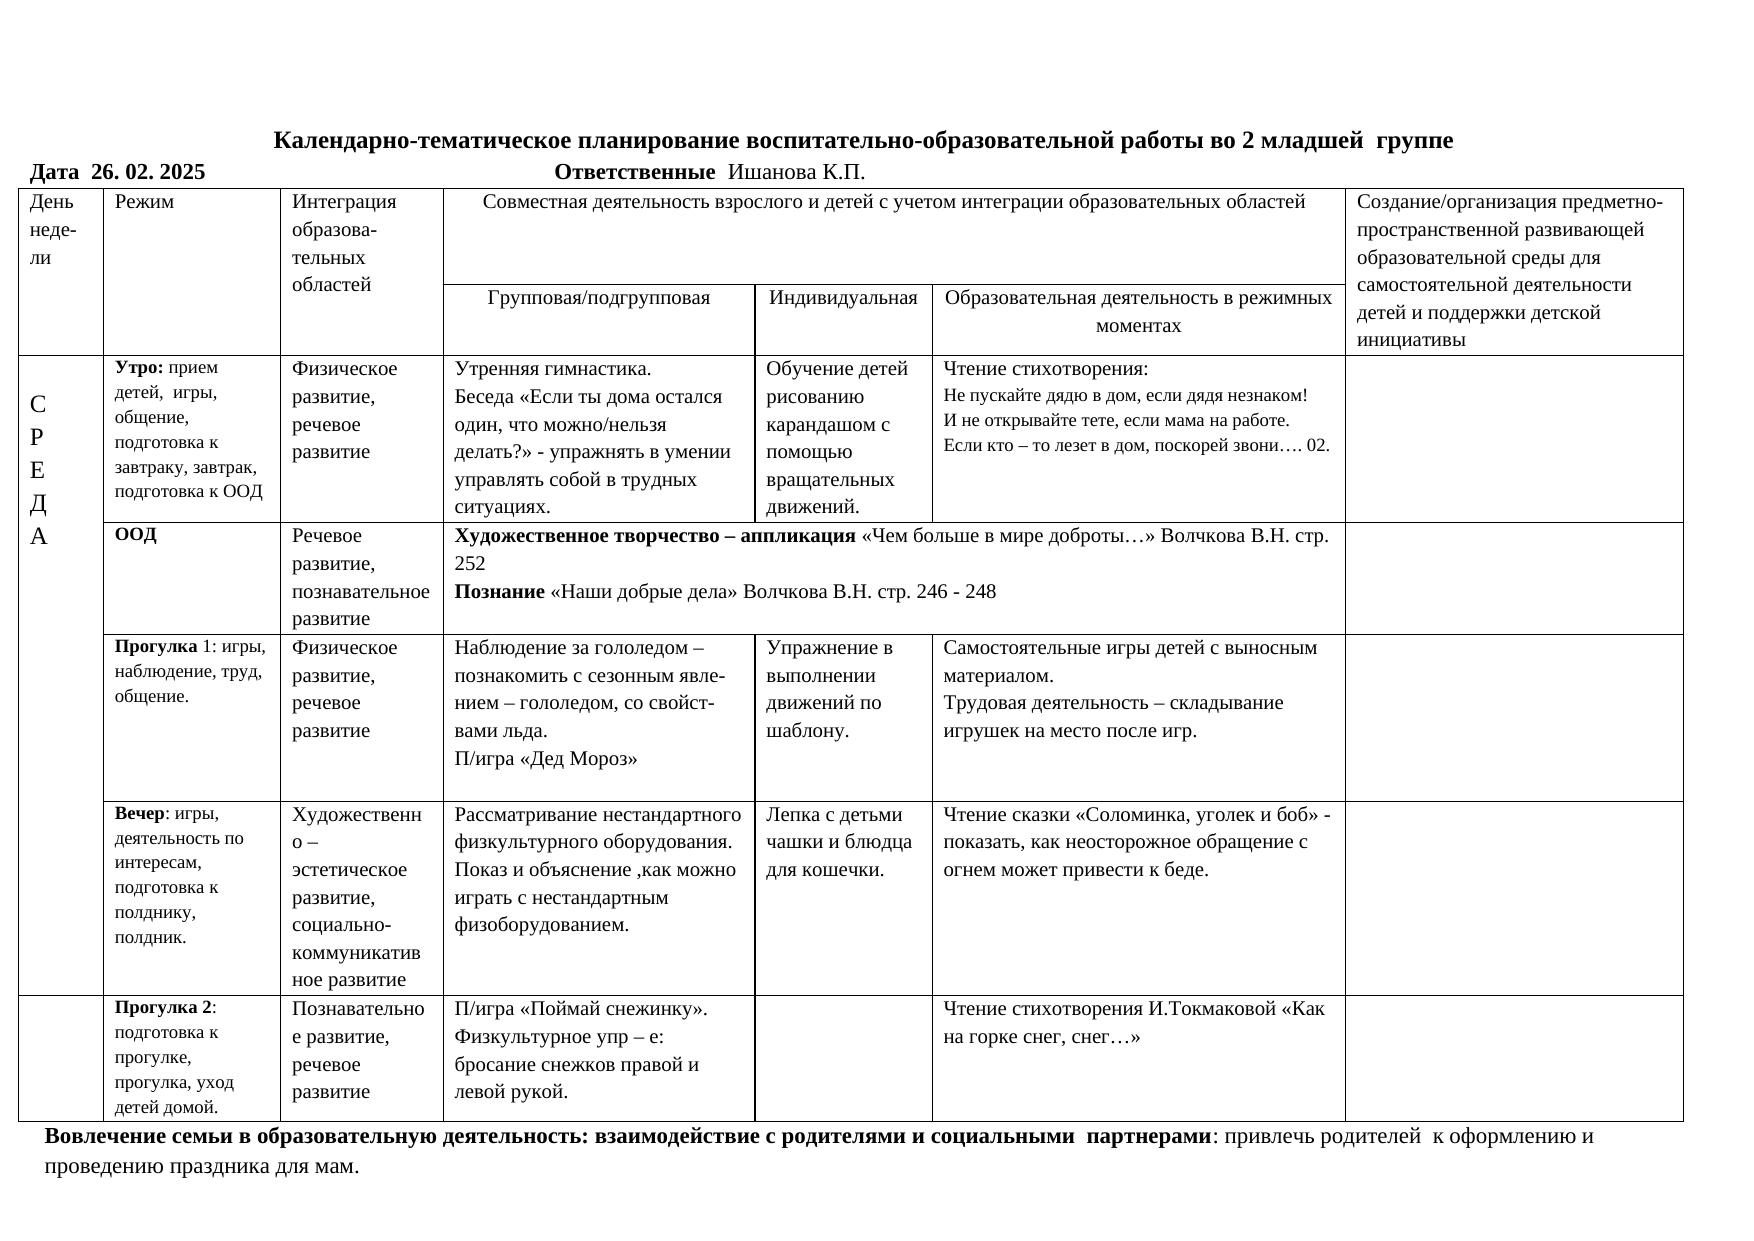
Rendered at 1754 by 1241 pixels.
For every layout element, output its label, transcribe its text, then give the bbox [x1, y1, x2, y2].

table_cell Художественное творчество – аппликация «Чем больше в мире доброты…» Волчкова В.Н. стр. 252 Познание «Наши добрые дела» Волчкова В.Н. стр. 246 - 248 [444, 523, 1345, 634]
table_cell Самостоятельные игры детей с выносным материалом. Трудовая деятельность – складывание игрушек на место после игр. [933, 635, 1345, 801]
table_cell [19, 996, 103, 1121]
table_cell Чтение сказки «Соломинка, уголек и боб» - показать, как неосторожное обращение с огнем может привести к беде. [933, 802, 1345, 995]
table_cell Прогулка 1: игры, наблюдение, труд, общение. [104, 635, 280, 801]
table_cell Утро: прием детей, игры, общение, подготовка к завтраку, завтрак, подготовка к ООД [104, 356, 280, 522]
table_cell [1346, 523, 1683, 634]
table_cell ООД [104, 523, 280, 634]
table_cell С Р Е Д А [19, 356, 103, 995]
table_cell Речевое развитие, познавательное развитие [281, 523, 443, 634]
text Календарно-тематическое планирование воспитательно-образовательной работы во 2 младшей группе [29, 125, 1698, 154]
table_cell Индивидуальная [756, 285, 932, 355]
table_header Создание/организация предметно-пространственной развивающей образовательной среды для самостоятельной деятельности детей и поддержки детской инициативы [1346, 189, 1683, 355]
table_cell Образовательная деятельность в режимных моментах [933, 285, 1345, 355]
table_header День неде-ли [19, 189, 103, 355]
table_cell Групповая/подгрупповая [444, 285, 754, 355]
table_cell Физическое развитие, речевое развитие [281, 356, 443, 522]
table_cell Чтение стихотворения И.Токмаковой «Как на горке снег, снег…» [933, 996, 1345, 1121]
text Дата 26. 02. 2025 Ответственные Ишанова К.П. [29, 158, 1698, 184]
table_cell Рассматривание нестандартного физкультурного оборудования. Показ и объяснение ,как можно играть с нестандартным физоборудованием. [444, 802, 754, 995]
table_cell Обучение детей рисованию карандашом с помощью вращательных движений. [756, 356, 932, 522]
table_cell Прогулка 2: подготовка к прогулке, прогулка, уход детей домой. [104, 996, 280, 1121]
table_header Интеграция образова-тельных областей [281, 189, 443, 355]
table_header Режим [104, 189, 280, 355]
table_cell Художественно – эстетическое развитие, социально-коммуникативное развитие [281, 802, 443, 995]
table_header Совместная деятельность взрослого и детей с учетом интеграции образовательных областей [444, 189, 1345, 284]
table_cell Вечер: игры, деятельность по интересам, подготовка к полднику, полдник. [104, 802, 280, 995]
table_cell Лепка с детьми чашки и блюдца для кошечки. [756, 802, 932, 995]
table_cell П/игра «Поймай снежинку». Физкультурное упр – е: бросание снежков правой и левой рукой. [444, 996, 754, 1121]
table_cell [1346, 635, 1683, 801]
table_cell Утренняя гимнастика. Беседа «Если ты дома остался один, что можно/нельзя делать?» - упражнять в умении управлять собой в трудных ситуациях. [444, 356, 754, 522]
table_cell [1346, 996, 1683, 1121]
table_cell [1346, 802, 1683, 995]
table_cell [756, 996, 932, 1121]
table_cell Наблюдение за гололедом – познакомить с сезонным явле-нием – гололедом, со свойст-вами льда. П/игра «Дед Мороз» [444, 635, 754, 801]
table_cell Упражнение в выполнении движений по шаблону. [756, 635, 932, 801]
table_cell [1346, 356, 1683, 522]
table_cell Физическое развитие, речевое развитие [281, 635, 443, 801]
table_cell Чтение стихотворения: Не пускайте дядю в дом, если дядя незнаком! И не открывайте тете, если мама на работе. Если кто – то лезет в дом, поскорей звони…. 02. [933, 356, 1345, 522]
table_cell Познавательное развитие, речевое развитие [281, 996, 443, 1121]
text Вовлечение семьи в образовательную деятельность: взаимодействие с родителями и социальными партнерами: привлечь родителей к оформлению и проведению праздника для мам. [44, 1122, 1698, 1178]
